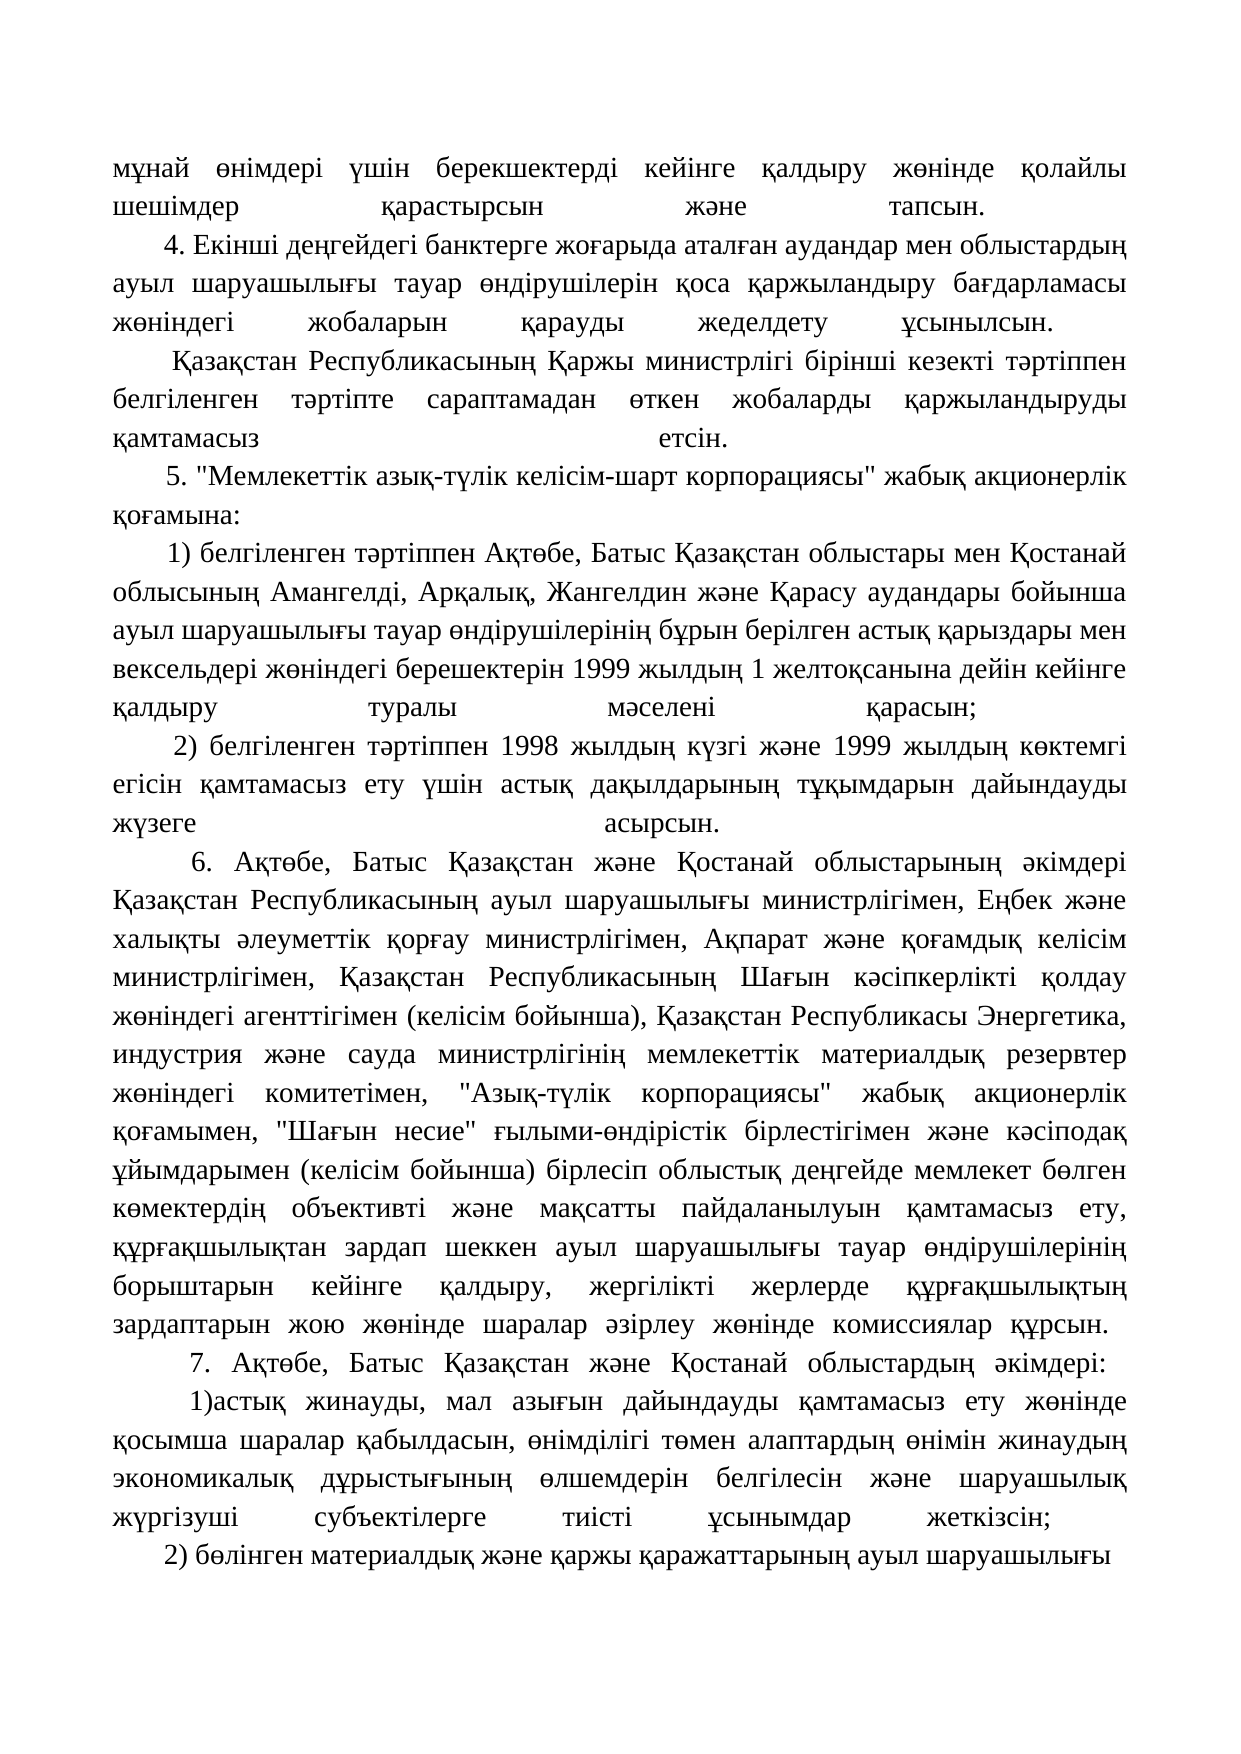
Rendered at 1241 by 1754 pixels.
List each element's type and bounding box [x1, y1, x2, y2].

text [112, 150, 1128, 1571]
